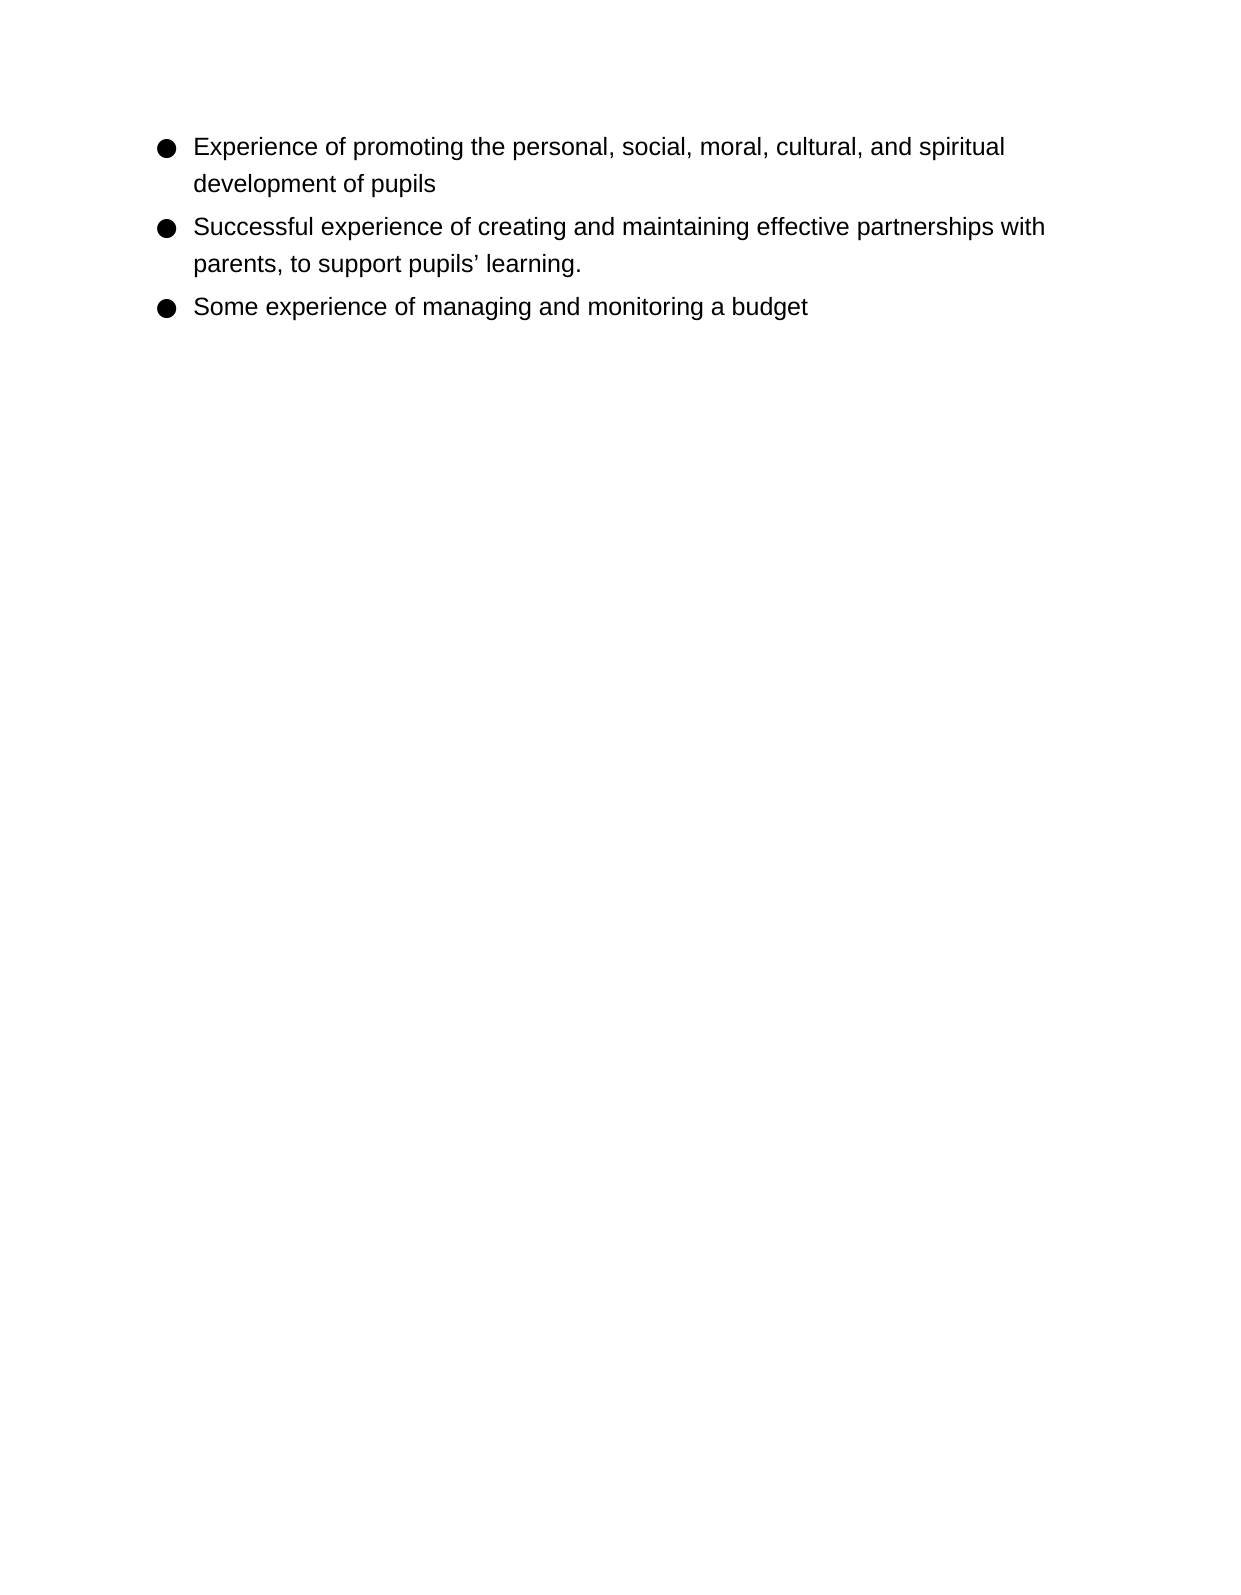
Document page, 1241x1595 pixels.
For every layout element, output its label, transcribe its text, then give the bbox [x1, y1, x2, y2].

list Some experience of managing and monitoring a budget [156, 278, 1122, 329]
list Experience of promoting the personal, social, moral, cultural, and spiritual development of pupils [156, 118, 1122, 198]
list Successful experience of creating and maintaining effective partnerships with parents, to support pupils’ learning. [156, 198, 1122, 278]
